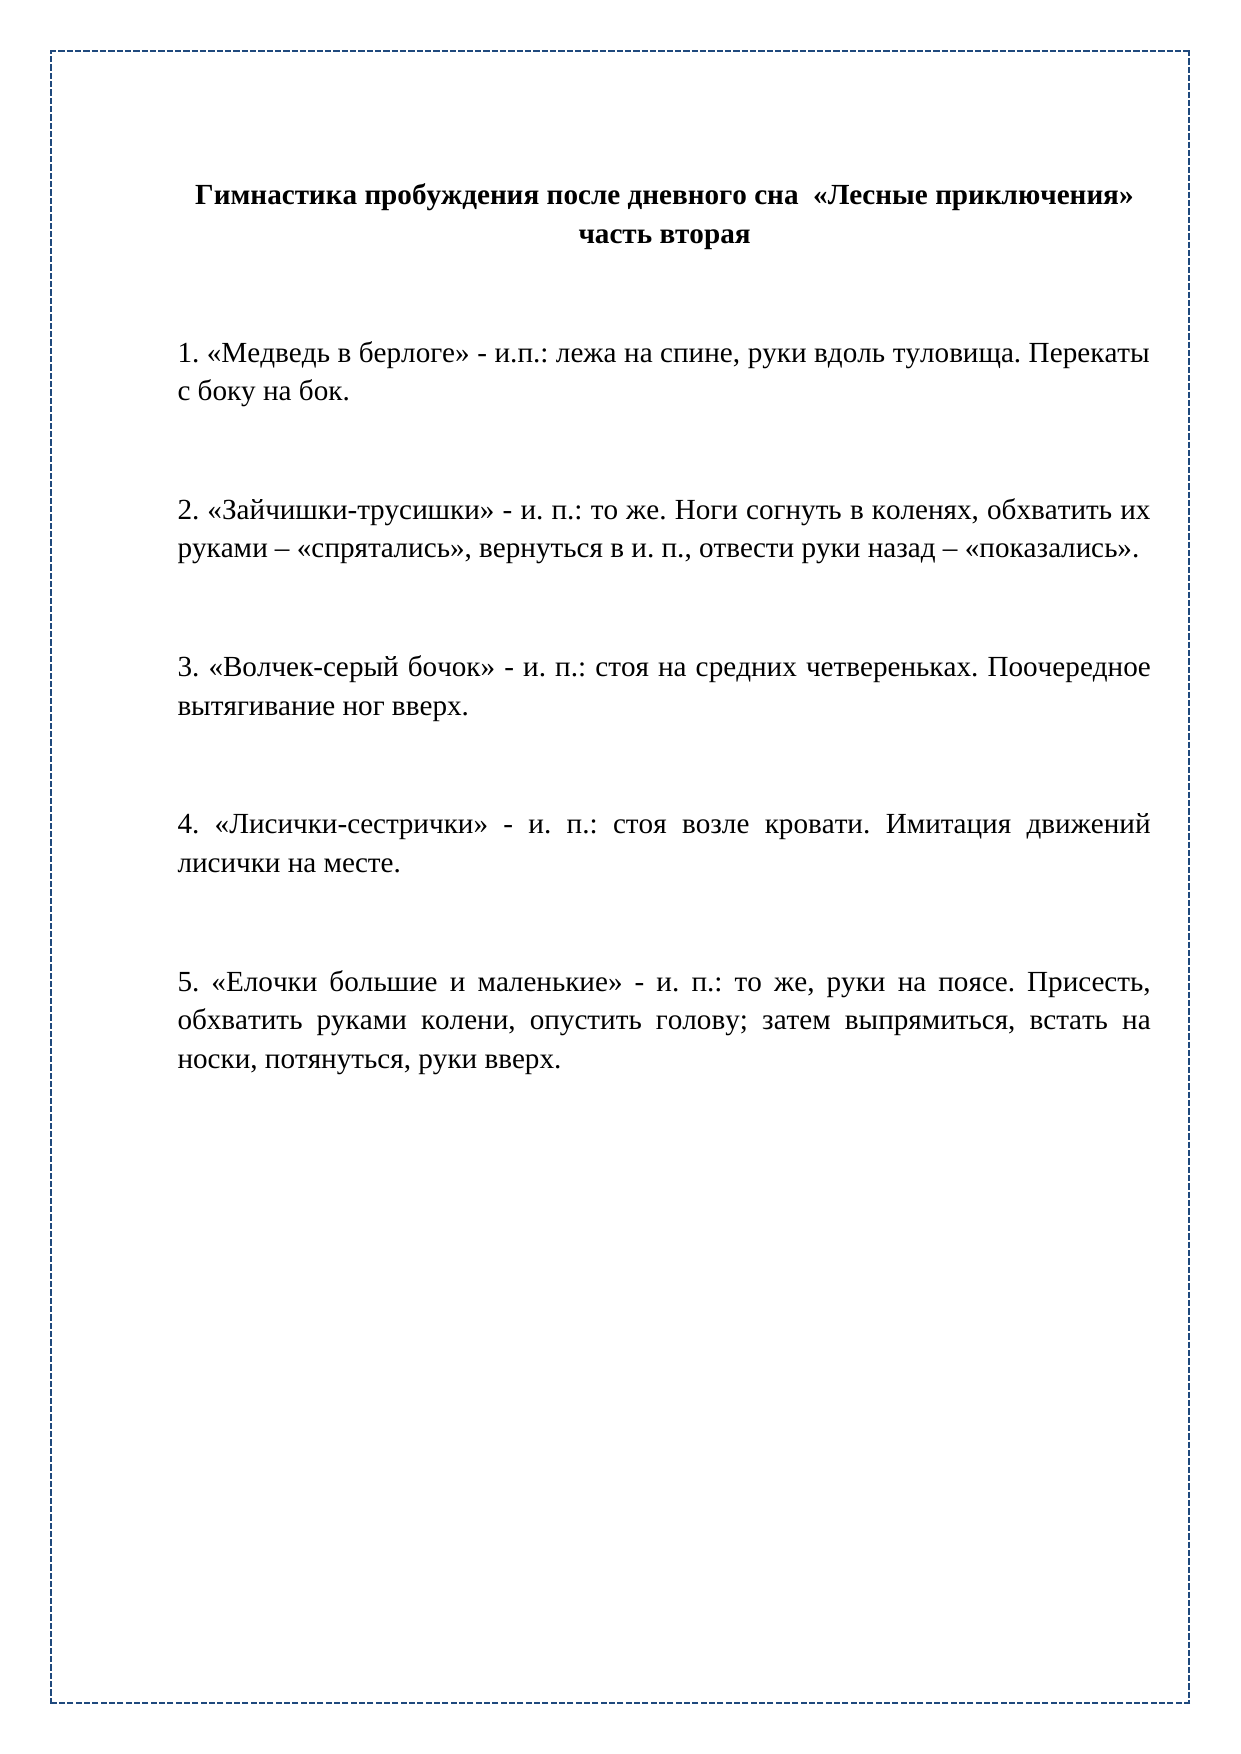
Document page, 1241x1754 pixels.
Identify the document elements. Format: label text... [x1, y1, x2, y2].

text Гимнастика пробуждения после дневного сна «Лесные приключения» часть вторая [177, 177, 1152, 249]
text 1. «Медведь в берлоге» - и.п.: лежа на спине, руки вдоль туловища. Перекаты с боку на бок. [177, 335, 1152, 407]
text 2. «Зайчишки-трусишки» - и. п.: то же. Ноги согнуть в коленях, обхватить их руками – «спрятались», вернуться в и. п., отвести руки назад – «показались». [177, 492, 1152, 564]
text 4. «Лисички-сестрички» - и. п.: стоя возле кровати. Имитация движений лисички на месте. [177, 807, 1152, 879]
text 3. «Волчек-серый бочок» - и. п.: стоя на средних четвереньках. Поочередное вытягивание ног вверх. [177, 649, 1152, 721]
text 5. «Елочки большие и маленькие» - и. п.: то же, руки на поясе. Присесть, обхватить руками колени, опустить голову; затем выпрямиться, встать на носки, потянуться, руки вверх. [177, 964, 1152, 1074]
